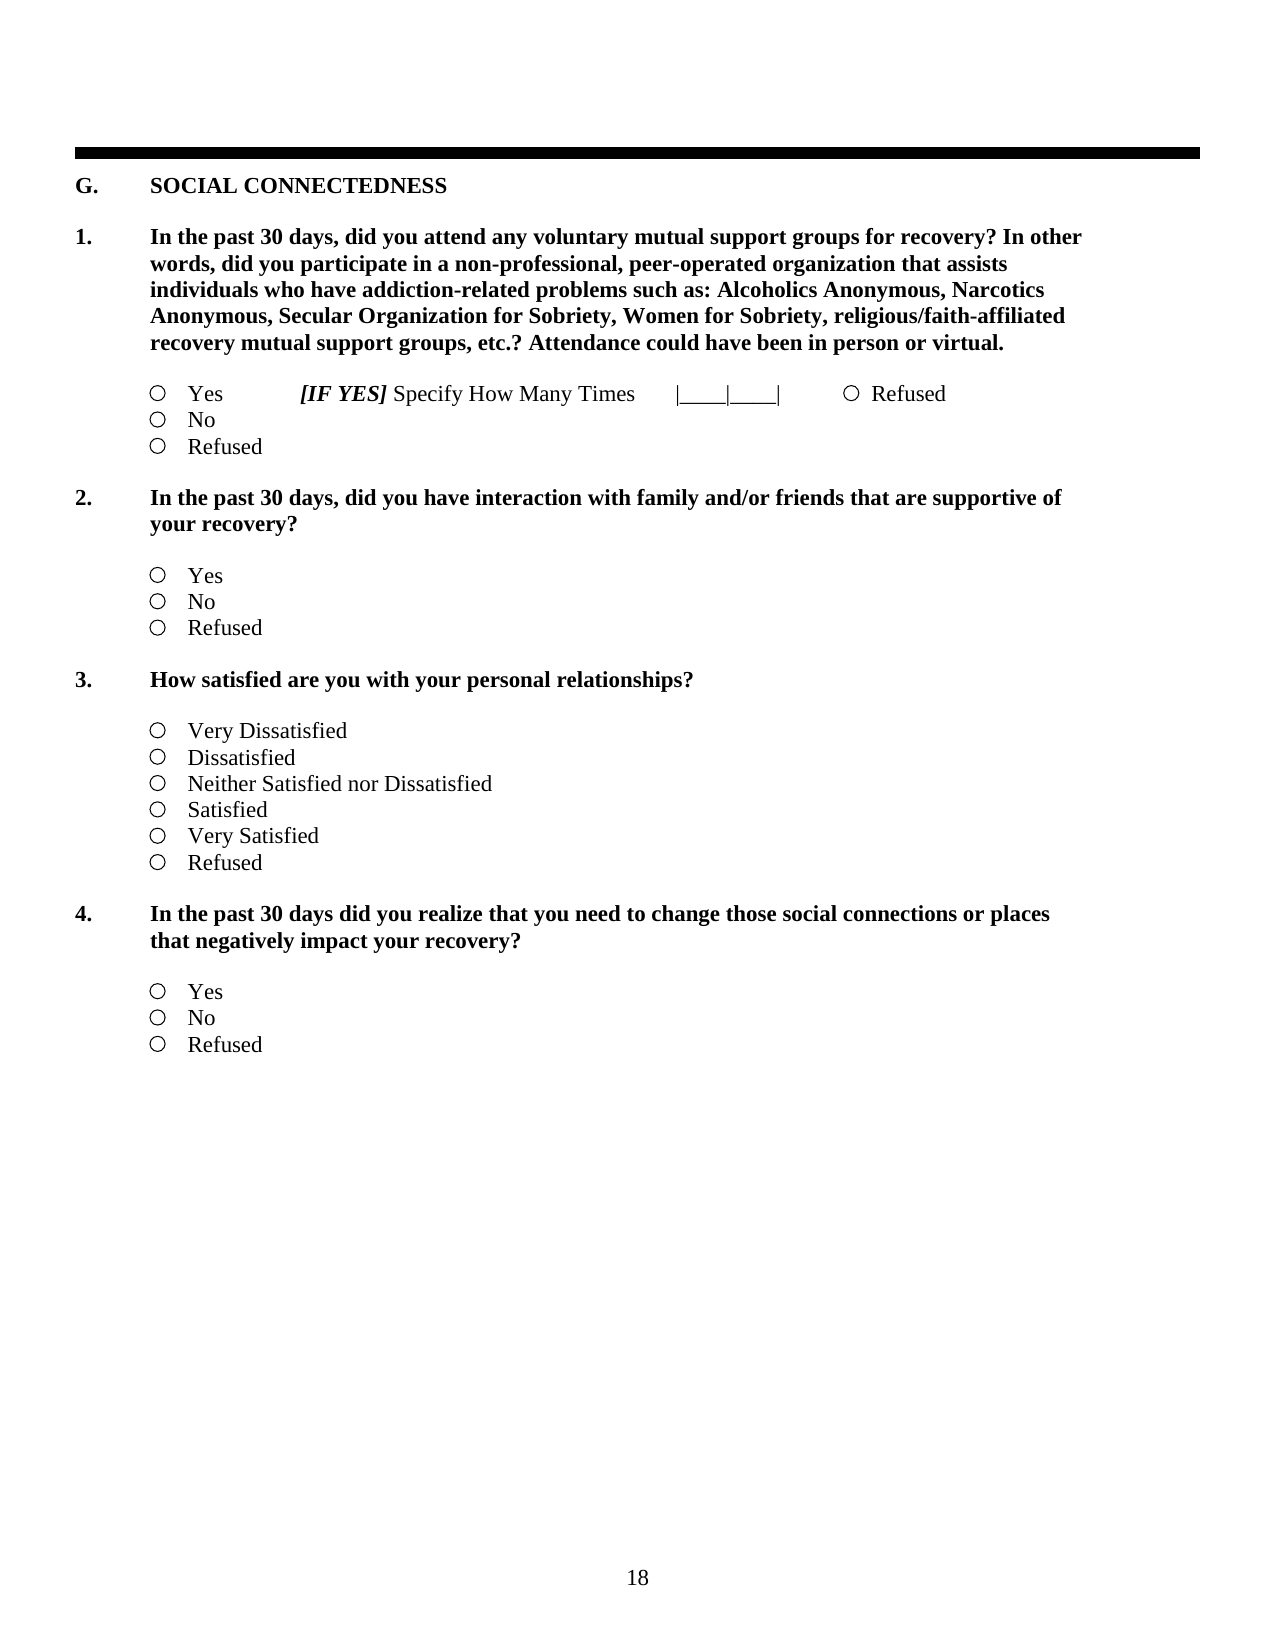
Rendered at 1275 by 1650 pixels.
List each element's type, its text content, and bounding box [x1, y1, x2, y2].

text Refused [150, 849, 1200, 875]
text Satisfied [150, 796, 1200, 823]
text Dissatisfied [150, 743, 1200, 770]
text Yes [150, 562, 1200, 588]
text In the past 30 days did you realize that you need to change those social connections or places that negatively impact your recovery? [75, 900, 1095, 953]
text How satisfied are you with your personal relationships? [75, 666, 1095, 692]
text No [150, 406, 1200, 433]
text Neither Satisfied nor Dissatisfied [150, 770, 1200, 796]
text Very Satisfied [150, 823, 1200, 849]
text In the past 30 days, did you have interaction with family and/or friends that are supportive of your recovery? [75, 484, 1095, 537]
text Very Dissatisfied [150, 717, 1200, 743]
text Refused [150, 433, 1200, 459]
subtitle G. Social Connectedness [75, 159, 1200, 198]
text Yes [IF YES] Specify How Many Times |____|____| Refused [150, 380, 1200, 406]
text Refused [150, 614, 1200, 641]
text Yes [150, 978, 1200, 1004]
text Refused [150, 1031, 1200, 1057]
text No [150, 588, 1200, 614]
text No [150, 1004, 1200, 1031]
list In the past 30 days, did you attend any voluntary mutual support groups for recovery? In other words, did you participate in a non-professional, peer-operated organization that assists individuals who have addiction-related problems such as: Alcoholics Anonymous, Narcotics Anonymous, Secular Organization for Sobriety, Women for Sobriety, religious/faith-affiliated recovery mutual support groups, etc.? Attendance could have been in person or virtual. [75, 223, 1095, 355]
